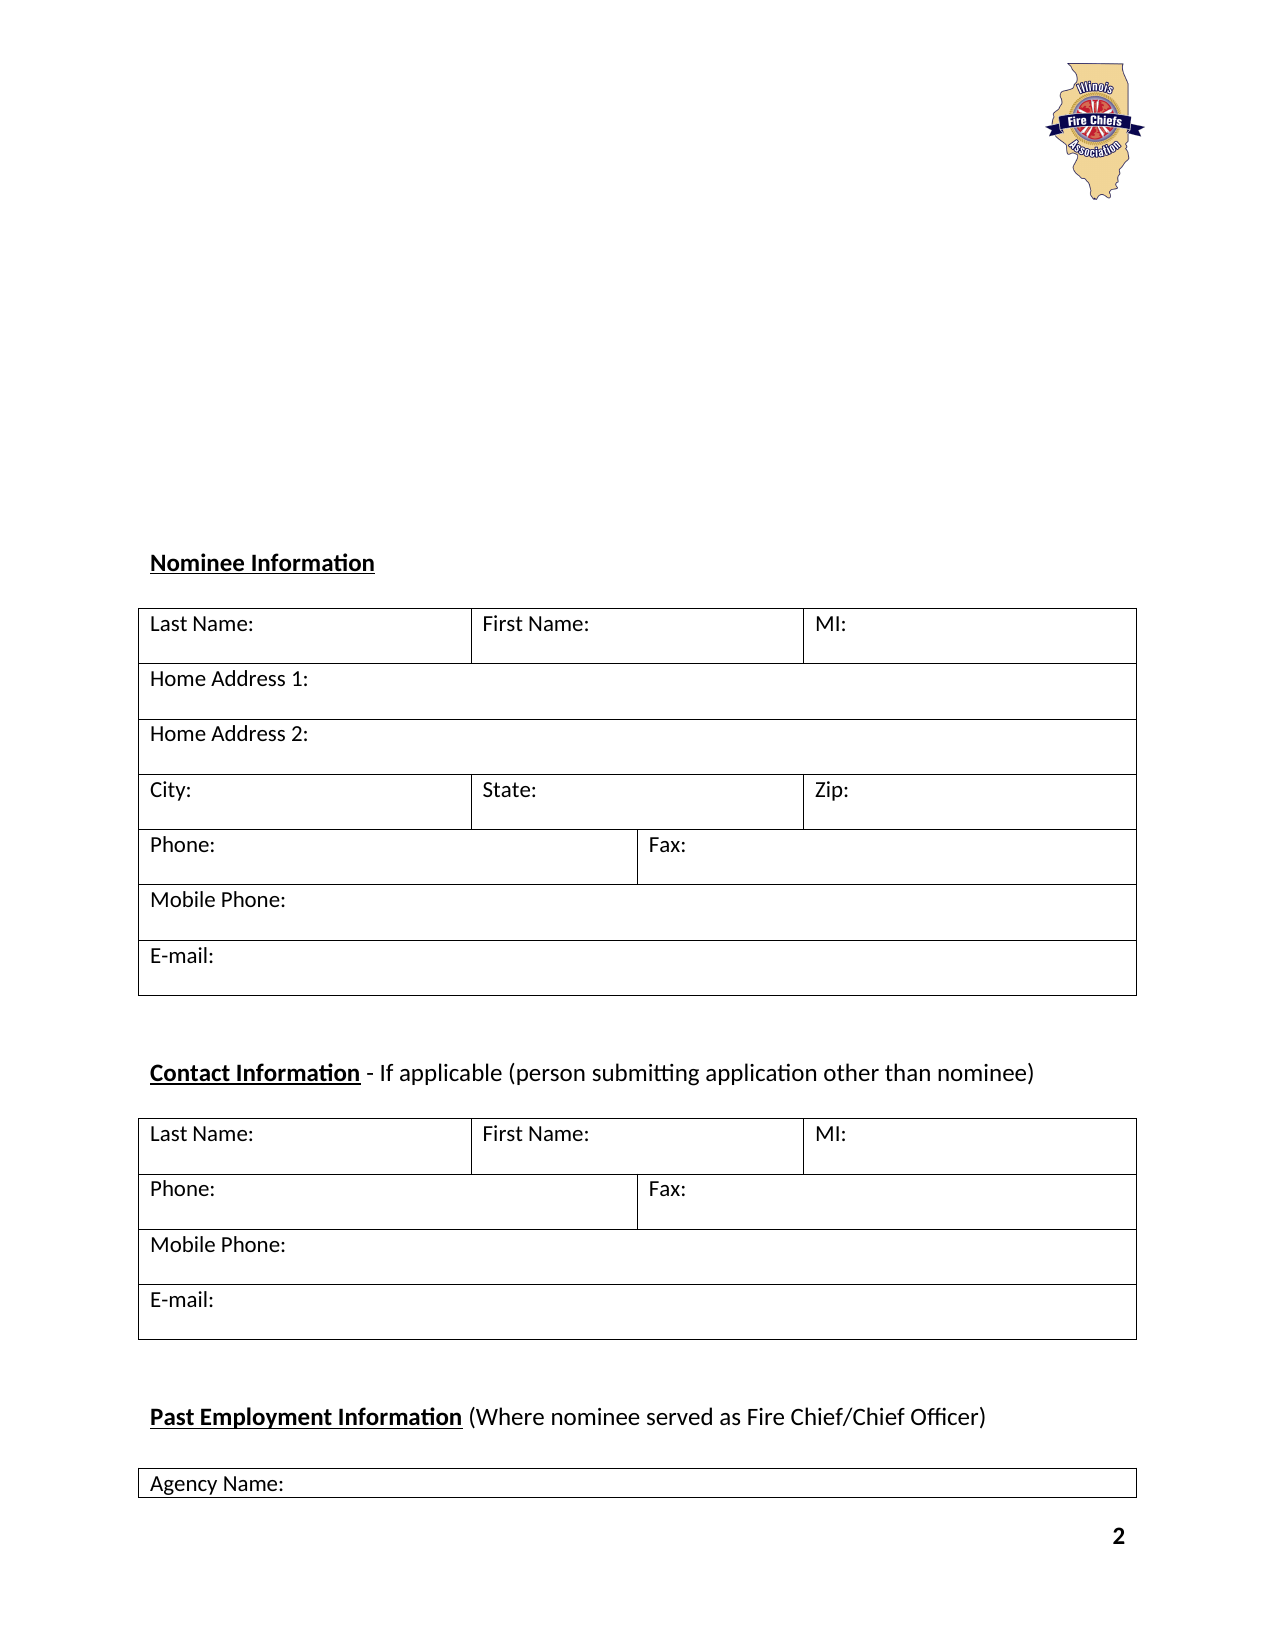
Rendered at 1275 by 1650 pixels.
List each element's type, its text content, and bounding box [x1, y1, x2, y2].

table_cell State: [472, 775, 803, 829]
picture [1043, 63, 1147, 200]
table_header Last Name: [139, 609, 471, 663]
table_cell Fax: [638, 1175, 1136, 1229]
text Past Employment Information (Where nominee served as Fire Chief/Chief Officer) [150, 1401, 1125, 1432]
table_cell Zip: [804, 775, 1136, 829]
table_header MI: [804, 1119, 1136, 1173]
text Contact Information - If applicable (person submitting application other than nominee) [150, 1057, 1125, 1088]
table_header First Name: [472, 609, 803, 663]
text Nominee Information [150, 547, 1125, 577]
table_cell Fax: [638, 830, 1136, 884]
table_cell Mobile Phone: [139, 885, 1136, 940]
table_cell Phone: [139, 830, 637, 884]
table_header First Name: [472, 1119, 803, 1173]
table_header Last Name: [139, 1119, 471, 1173]
table_cell E-mail: [139, 1285, 1136, 1339]
table_cell E-mail: [139, 941, 1136, 995]
table_cell Phone: [139, 1175, 637, 1229]
table_cell Home Address 1: [139, 664, 1136, 718]
table_cell Home Address 2: [139, 720, 1136, 774]
table_cell City: [139, 775, 471, 829]
table_header MI: [804, 609, 1136, 663]
table_header Agency Name: [139, 1469, 1136, 1497]
table_cell Mobile Phone: [139, 1230, 1136, 1284]
